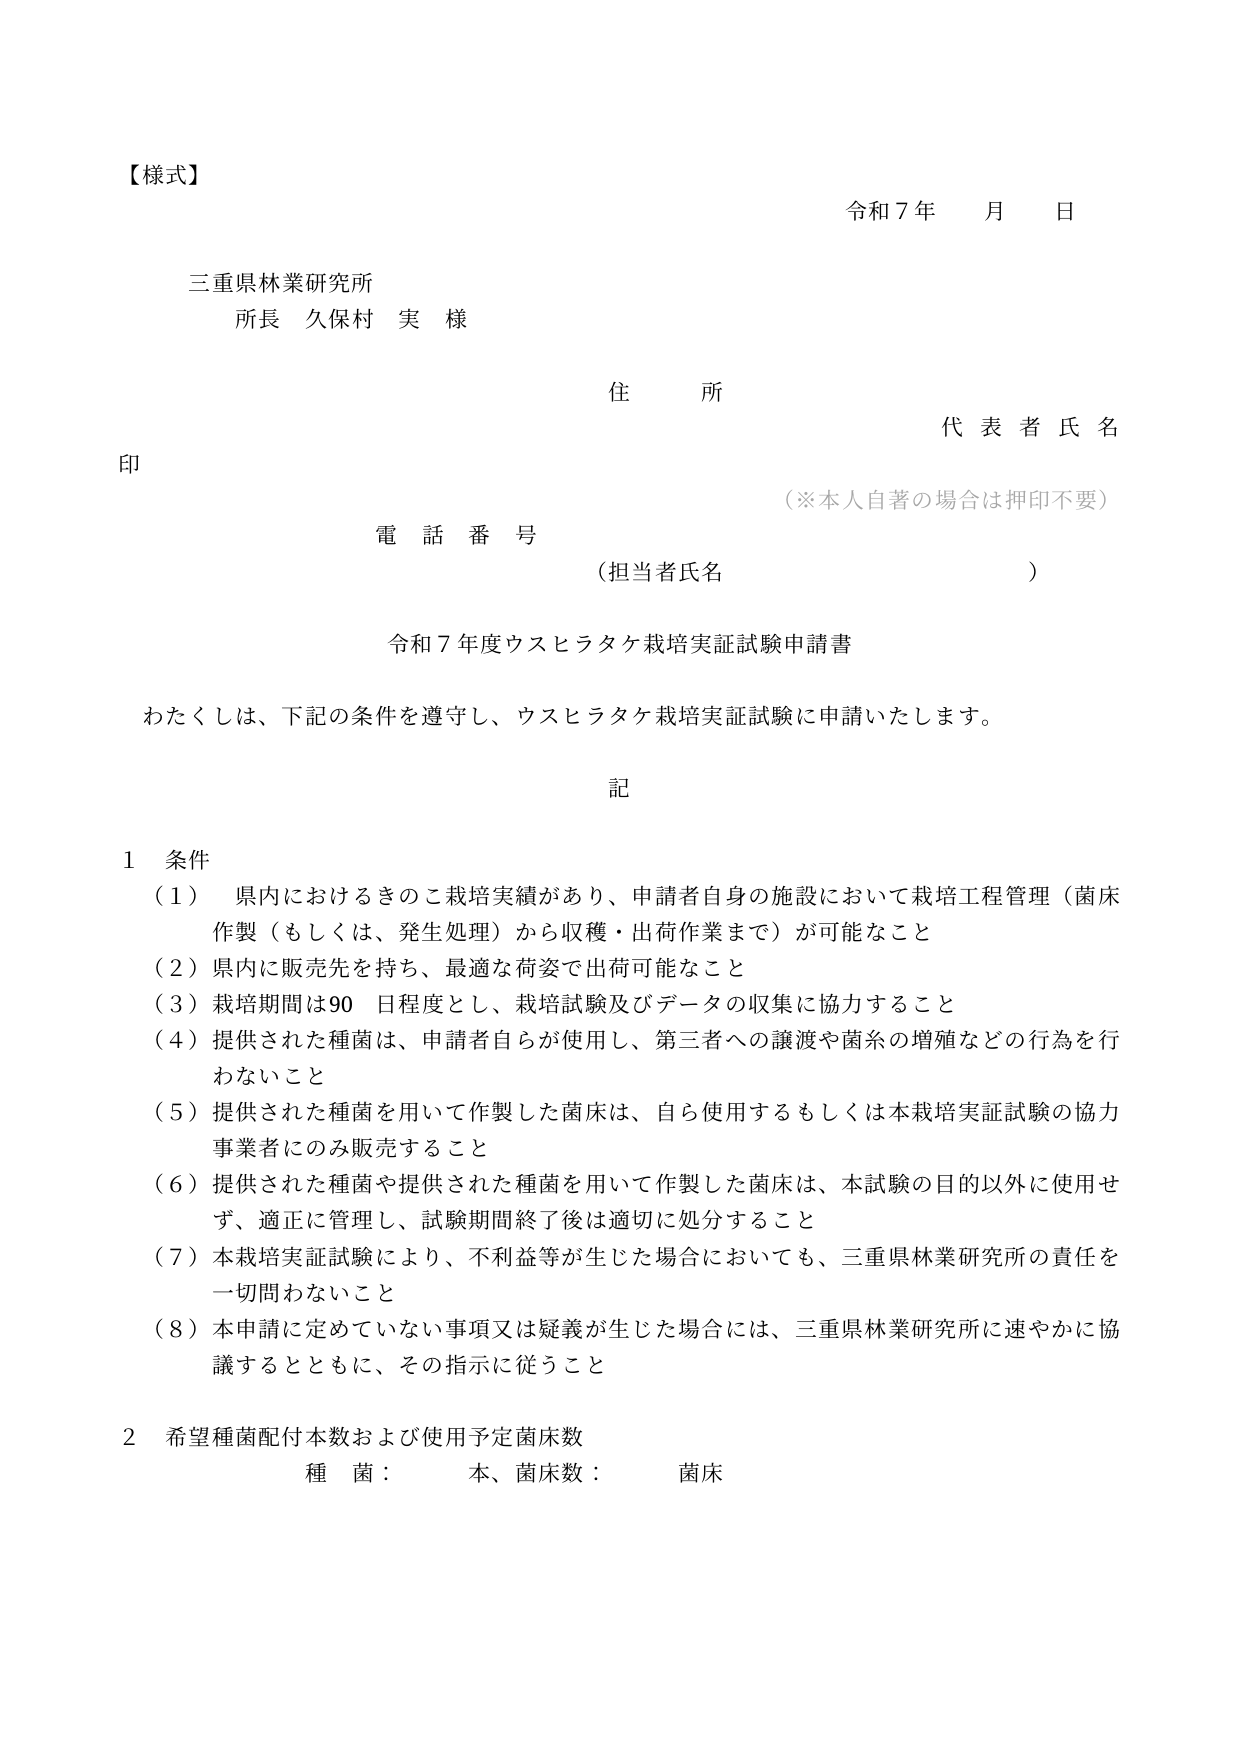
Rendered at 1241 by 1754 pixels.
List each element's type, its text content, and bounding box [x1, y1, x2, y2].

text １ 条件 [118, 841, 1122, 877]
text 住 所 [118, 372, 1122, 408]
text 所長 久保村 実 様 [118, 300, 1122, 336]
text 代表者氏名 印 [118, 408, 1122, 481]
text （担当者氏名 ） [118, 553, 1122, 589]
text 【様式】 [118, 156, 1122, 192]
text （５）提供された種菌を用いて作製した菌床は、自ら使用するもしくは本栽培実証試験の協力事業者にのみ販売すること [142, 1093, 1122, 1165]
text 令和７年 月 日 [118, 192, 1078, 228]
text （７）本栽培実証試験により、不利益等が生じた場合においても、三重県林業研究所の責任を一切問わないこと [142, 1237, 1122, 1309]
text （６）提供された種菌や提供された種菌を用いて作製した菌床は、本試験の目的以外に使用せず、適正に管理し、試験期間終了後は適切に処分すること [142, 1165, 1122, 1237]
text ２ 希望種菌配付本数および使用予定菌床数 [118, 1418, 1122, 1454]
text （※本人自著の場合は押印不要） [118, 481, 1122, 517]
text （４）提供された種菌は、申請者自らが使用し、第三者への譲渡や菌糸の増殖などの行為を行わないこと [142, 1021, 1122, 1093]
text 記 [118, 769, 1122, 805]
text 令和７年度ウスヒラタケ栽培実証試験申請書 [118, 625, 1122, 661]
text 種 菌： 本、菌床数： 菌床 [118, 1454, 1122, 1490]
text （３）栽培期間は90日程度とし、栽培試験及びデータの収集に協力すること [118, 985, 1122, 1021]
text わたくしは、下記の条件を遵守し、ウスヒラタケ栽培実証試験に申請いたします。 [118, 697, 1122, 733]
text 電 話 番 号 [118, 517, 1122, 553]
text （８）本申請に定めていない事項又は疑義が生じた場合には、三重県林業研究所に速やかに協議するとともに、その指示に従うこと [142, 1309, 1122, 1382]
text （１） 県内におけるきのこ栽培実績があり、申請者自身の施設において栽培工程管理（菌床作製（もしくは、発生処理）から収穫・出荷作業まで）が可能なこと [142, 877, 1122, 949]
text 三重県林業研究所 [118, 264, 1122, 300]
text （２）県内に販売先を持ち、最適な荷姿で出荷可能なこと [118, 949, 1122, 985]
